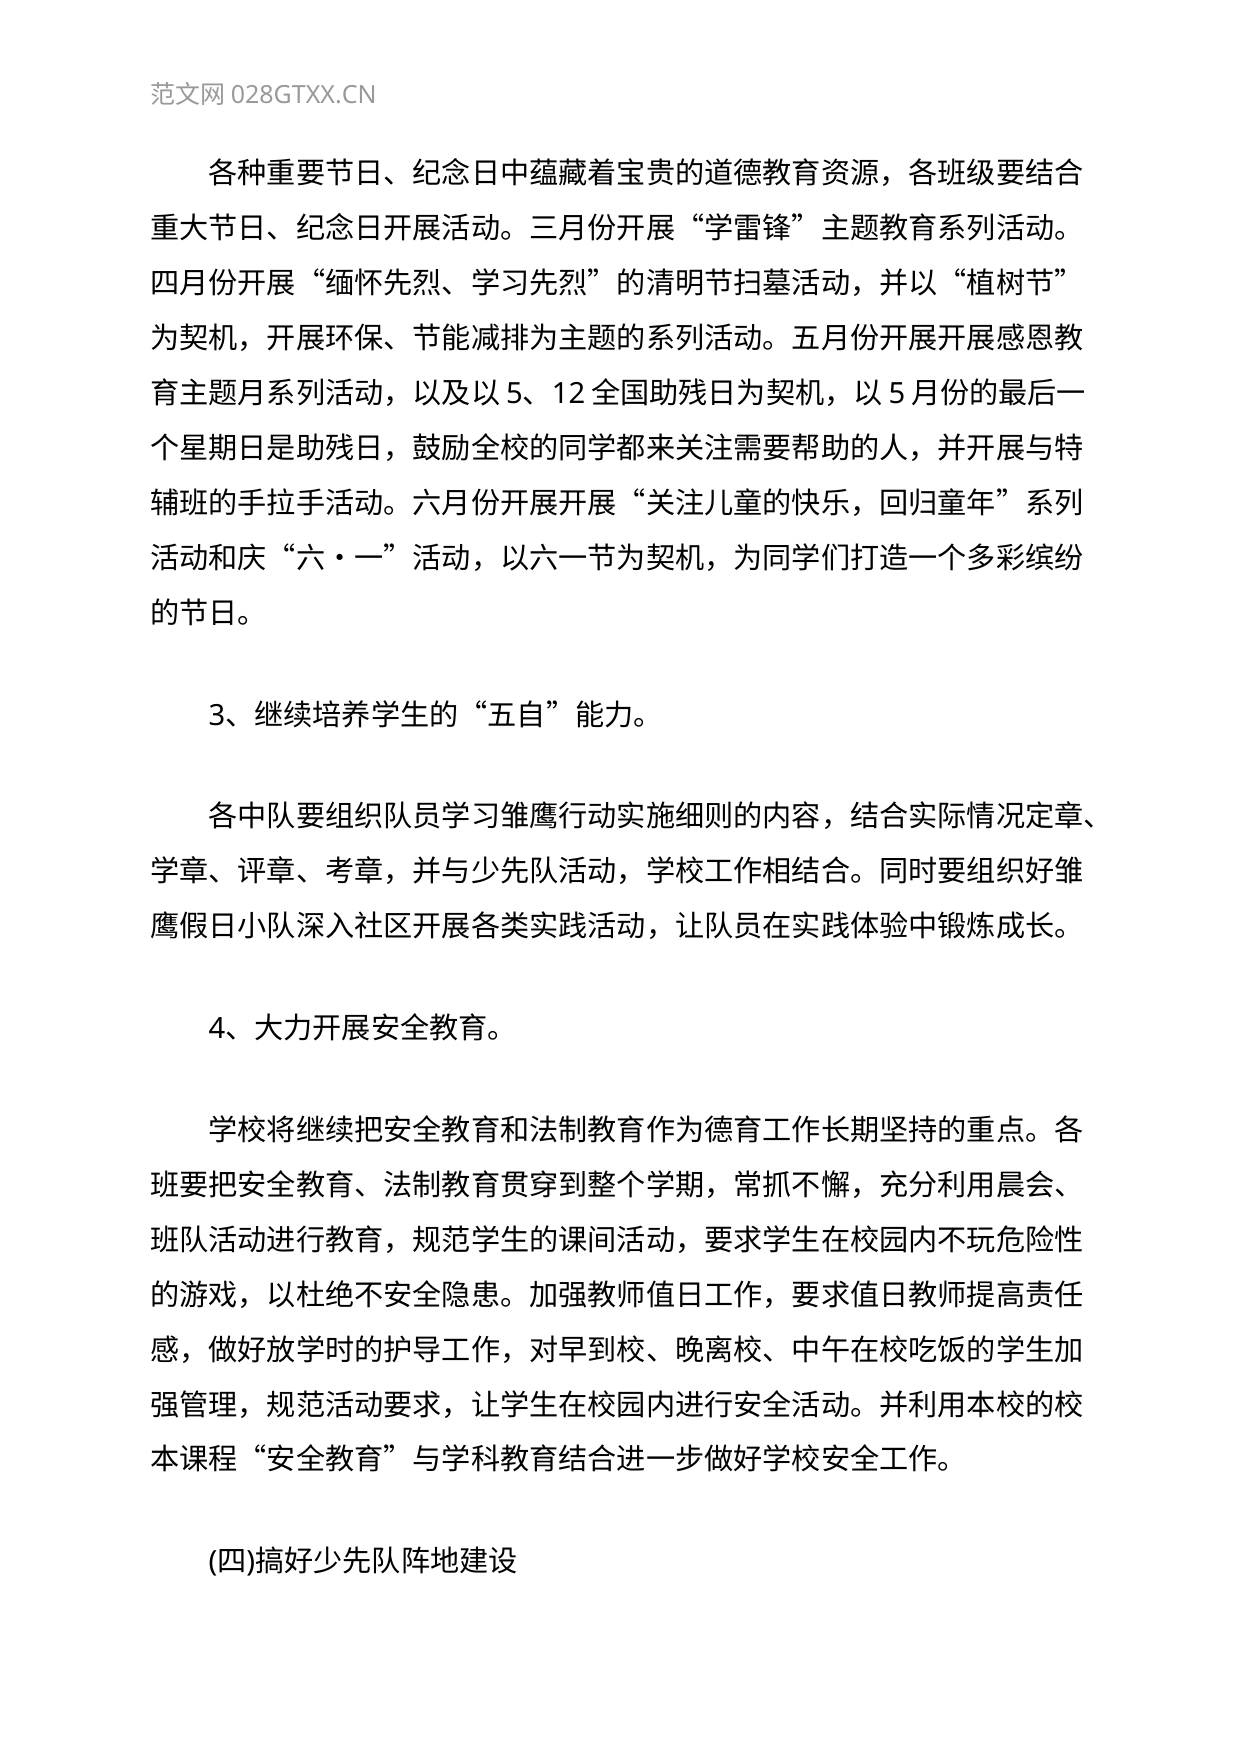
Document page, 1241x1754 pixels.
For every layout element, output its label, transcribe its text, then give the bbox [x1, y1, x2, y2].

text 各中队要组织队员学习雏鹰行动实施细则的内容，结合实际情况定章、学章、评章、考章，并与少先队活动，学校工作相结合。同时要组织好雏鹰假日小队深入社区开展各类实践活动，让队员在实践体验中锻炼成长。 [150, 793, 1090, 945]
text 学校将继续把安全教育和法制教育作为德育工作长期坚持的重点。各班要把安全教育、法制教育贯穿到整个学期，常抓不懈，充分利用晨会、班队活动进行教育，规范学生的课间活动，要求学生在校园内不玩危险性的游戏，以杜绝不安全隐患。加强教师值日工作，要求值日教师提高责任感，做好放学时的护导工作，对早到校、晚离校、中午在校吃饭的学生加强管理，规范活动要求，让学生在校园内进行安全活动。并利用本校的校本课程“安全教育”与学科教育结合进一步做好学校安全工作。 [150, 1107, 1090, 1478]
text 3、继续培养学生的“五自”能力。 [150, 691, 1090, 733]
text 4、大力开展安全教育。 [150, 1004, 1090, 1047]
text (四)搞好少先队阵地建设 [150, 1538, 1090, 1580]
text 各种重要节日、纪念日中蕴藏着宝贵的道德教育资源，各班级要结合重大节日、纪念日开展活动。三月份开展“学雷锋”主题教育系列活动。四月份开展“缅怀先烈、学习先烈”的清明节扫墓活动，并以“植树节”为契机，开展环保、节能减排为主题的系列活动。五月份开展开展感恩教育主题月系列活动，以及以5、12全国助残日为契机，以5月份的最后一个星期日是助残日，鼓励全校的同学都来关注需要帮助的人，并开展与特辅班的手拉手活动。六月份开展开展“关注儿童的快乐，回归童年”系列活动和庆“六•一”活动，以六一节为契机，为同学们打造一个多彩缤纷的节日。 [150, 150, 1090, 632]
